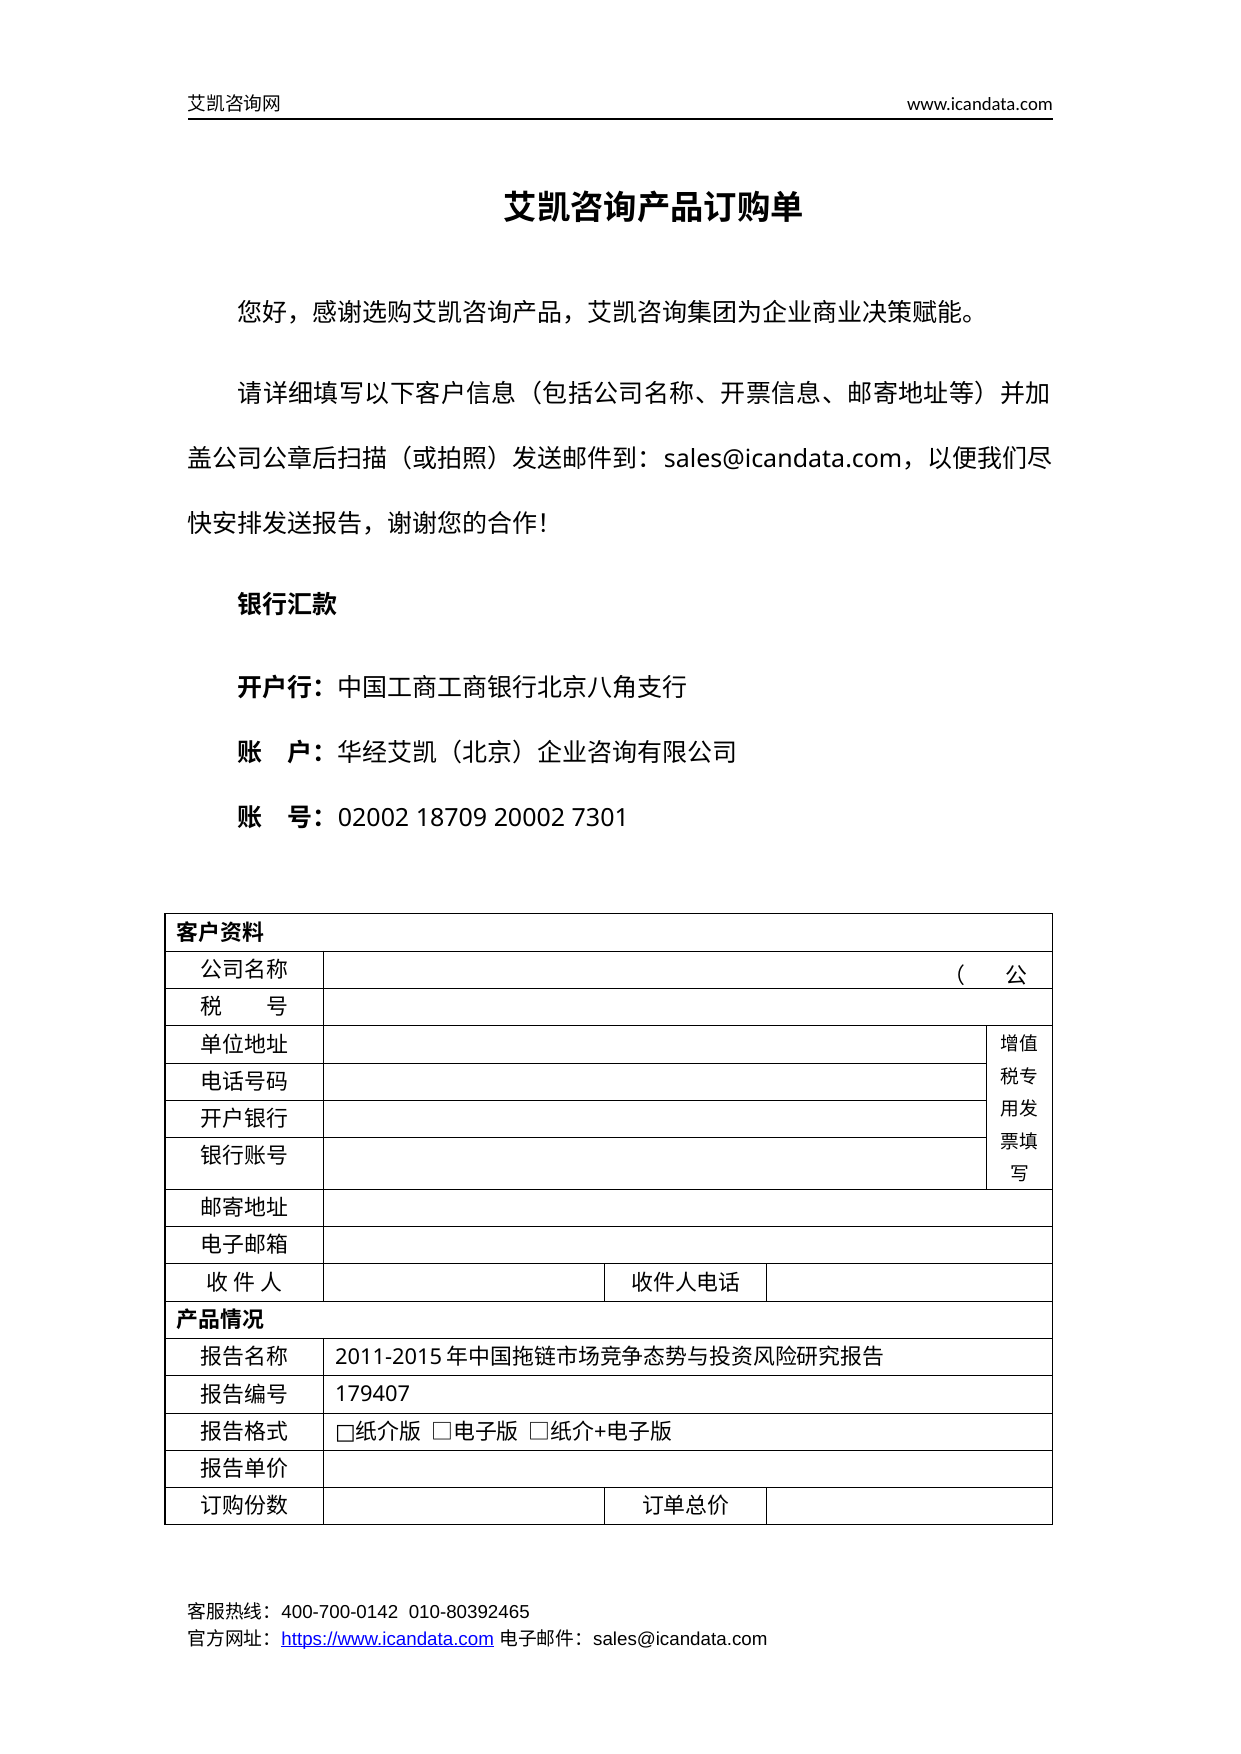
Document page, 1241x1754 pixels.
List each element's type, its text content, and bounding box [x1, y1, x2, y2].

table_cell 订单总价 [605, 1488, 766, 1524]
text 账 户：华经艾凯（北京）企业咨询有限公司 [187, 718, 1053, 783]
table_cell 报告编号 [166, 1376, 323, 1412]
text 银行汇款 [187, 570, 1053, 635]
table_cell 收 件 人 [166, 1264, 323, 1301]
table_cell [324, 1488, 604, 1524]
table_cell 电话号码 [166, 1064, 323, 1100]
table_cell [324, 1026, 986, 1062]
table_cell 税 号 [166, 989, 323, 1025]
table_header 客户资料 [166, 914, 1052, 951]
table_cell [767, 1488, 1052, 1524]
table_cell 订购份数 [166, 1488, 323, 1524]
table_cell 报告单价 [166, 1451, 323, 1487]
text 您好，感谢选购艾凯咨询产品，艾凯咨询集团为企业商业决策赋能。 [187, 278, 1053, 343]
table_cell 开户银行 [166, 1101, 323, 1137]
text 请详细填写以下客户信息（包括公司名称、开票信息、邮寄地址等）并加盖公司公章后扫描（或拍照）发送邮件到：sales@icandata.com，以便我们尽快安排发送报告，谢谢您的合作！ [187, 359, 1053, 554]
table_cell [324, 989, 1052, 1025]
table_cell [324, 1264, 604, 1301]
table_cell [767, 1264, 1052, 1301]
table_cell 公司名称 [166, 952, 323, 988]
table_cell 2011-2015年中国拖链市场竞争态势与投资风险研究报告 [324, 1339, 1052, 1375]
table_cell [324, 1101, 986, 1137]
table_cell [324, 1064, 986, 1100]
table_cell [324, 1138, 986, 1189]
table_cell 单位地址 [166, 1026, 323, 1062]
table_cell 银行账号 [166, 1138, 323, 1189]
table_cell 收件人电话 [605, 1264, 766, 1301]
table_cell [324, 952, 1052, 988]
table_cell [324, 1227, 1052, 1263]
table_cell 179407 [324, 1376, 1052, 1412]
table_cell [324, 1451, 1052, 1487]
text 账 号：02002 18709 20002 7301 [187, 783, 1053, 848]
table_cell 报告名称 [166, 1339, 323, 1375]
table_cell 增值税专用发票填写 [987, 1026, 1052, 1189]
table_cell 邮寄地址 [166, 1190, 323, 1226]
text 艾凯咨询产品订购单 [187, 172, 1053, 237]
table_cell [324, 1190, 1052, 1226]
table_cell 电子邮箱 [166, 1227, 323, 1263]
table_cell 报告格式 [166, 1414, 323, 1450]
table_cell 产品情况 [166, 1302, 1052, 1338]
text 开户行：中国工商工商银行北京八角支行 [187, 653, 1053, 718]
table_cell □纸介版 □电子版 □纸介+电子版 [324, 1414, 1052, 1450]
